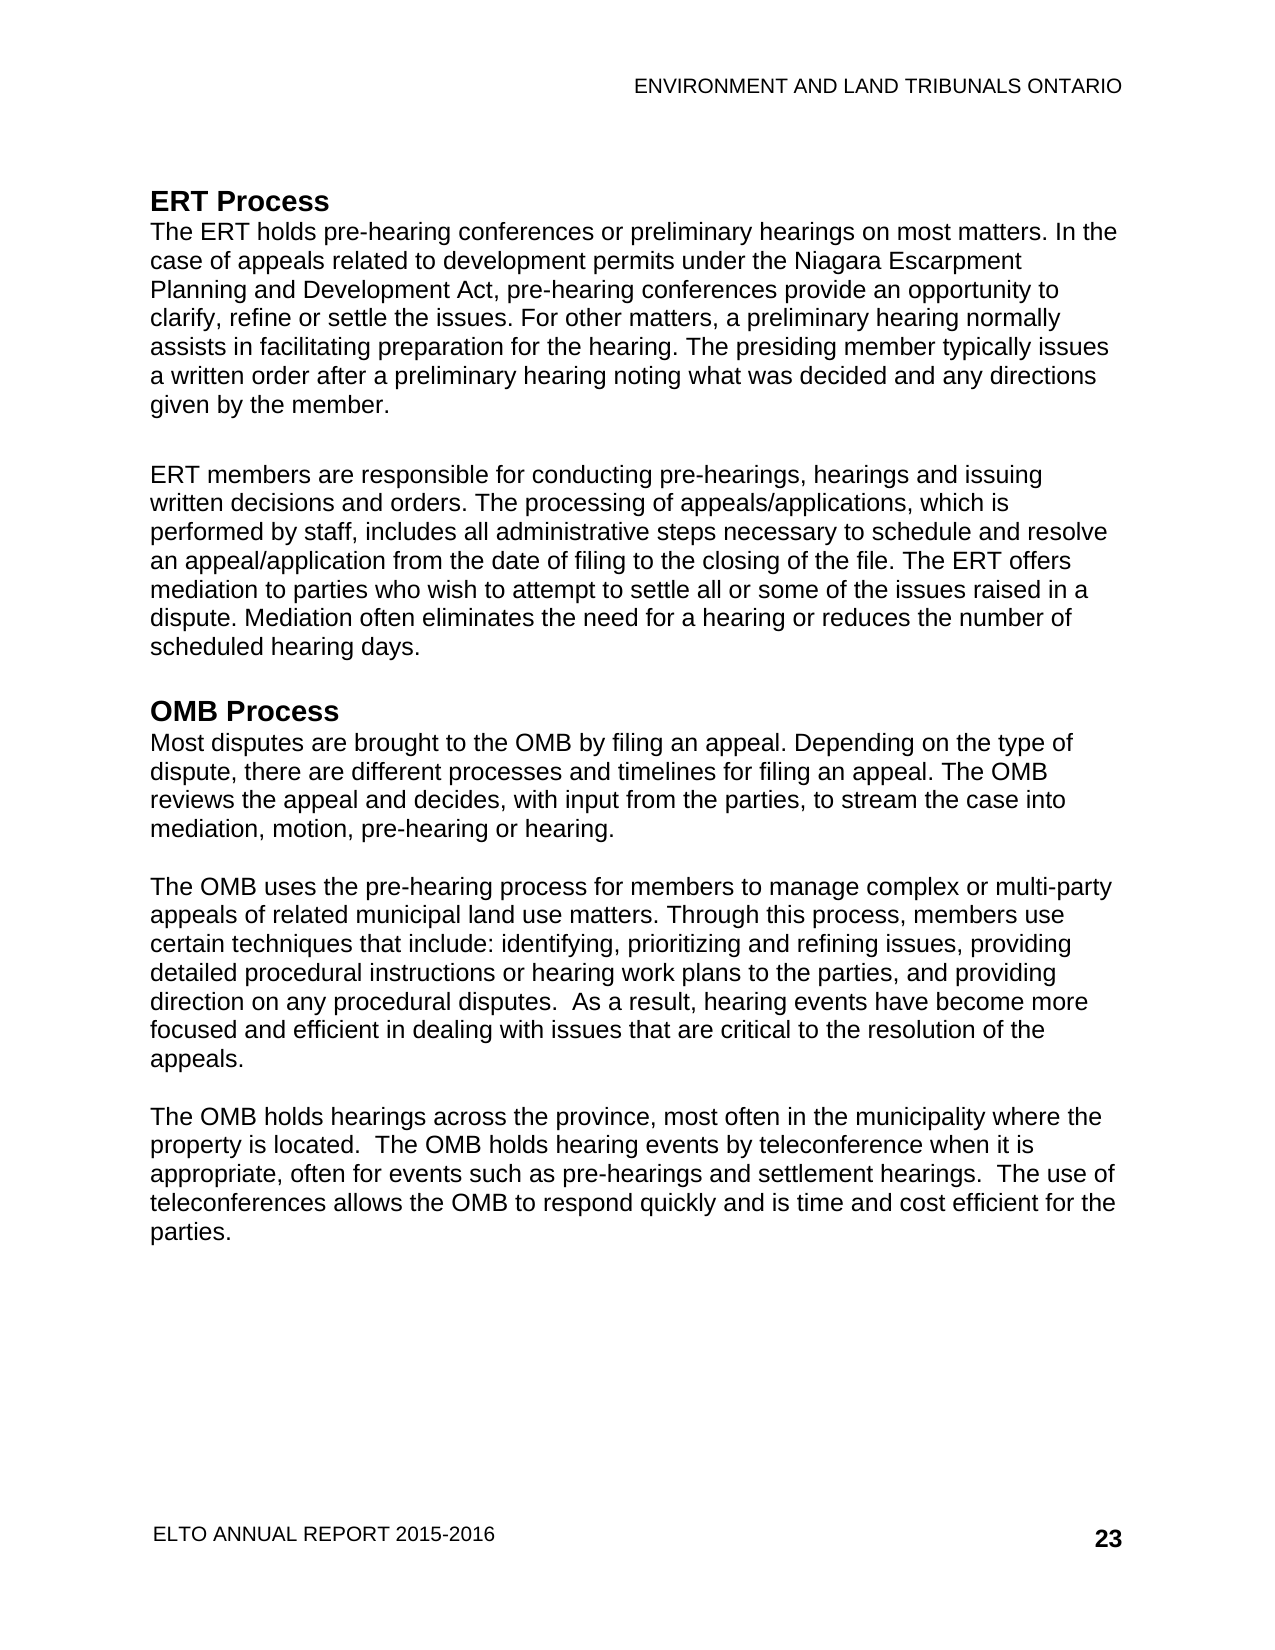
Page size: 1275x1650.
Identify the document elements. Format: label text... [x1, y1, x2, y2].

text ERT members are responsible for conducting pre-hearings, hearings and issuing written decisions and orders. The processing of appeals/applications, which is performed by staff, includes all administrative steps necessary to schedule and resolve an appeal/application from the date of filing to the closing of the file. The ERT offers mediation to parties who wish to attempt to settle all or some of the issues raised in a dispute. Mediation often eliminates the need for a hearing or reduces the number of scheduled hearing days. [150, 459, 1122, 661]
text The ERT holds pre-hearing conferences or preliminary hearings on most matters. In the case of appeals related to development permits under the Niagara Escarpment Planning and Development Act, pre-hearing conferences provide an opportunity to clarify, refine or settle the issues. For other matters, a preliminary hearing normally assists in facilitating preparation for the hearing. The presiding member typically issues a written order after a preliminary hearing noting what was decided and any directions given by the member. [150, 217, 1122, 418]
text The OMB holds hearings across the province, most often in the municipality where the property is located. The OMB holds hearing events by teleconference when it is appropriate, often for events such as pre-hearings and settlement hearings. The use of teleconferences allows the OMB to respond quickly and is time and cost efficient for the parties. [150, 1102, 1122, 1245]
text OMB Process [150, 694, 1122, 728]
text ERT Process [150, 183, 1122, 217]
text Most disputes are brought to the OMB by filing an appeal. Depending on the type of dispute, there are different processes and timelines for filing an appeal. The OMB reviews the appeal and decides, with input from the parties, to stream the case into mediation, motion, pre-hearing or hearing. [150, 728, 1122, 843]
text The OMB uses the pre-hearing process for members to manage complex or multi-party appeals of related municipal land use matters. Through this process, members use certain techniques that include: identifying, prioritizing and refining issues, providing detailed procedural instructions or hearing work plans to the parties, and providing direction on any procedural disputes. As a result, hearing events have become more focused and efficient in dealing with issues that are critical to the resolution of the appeals. [150, 872, 1122, 1073]
